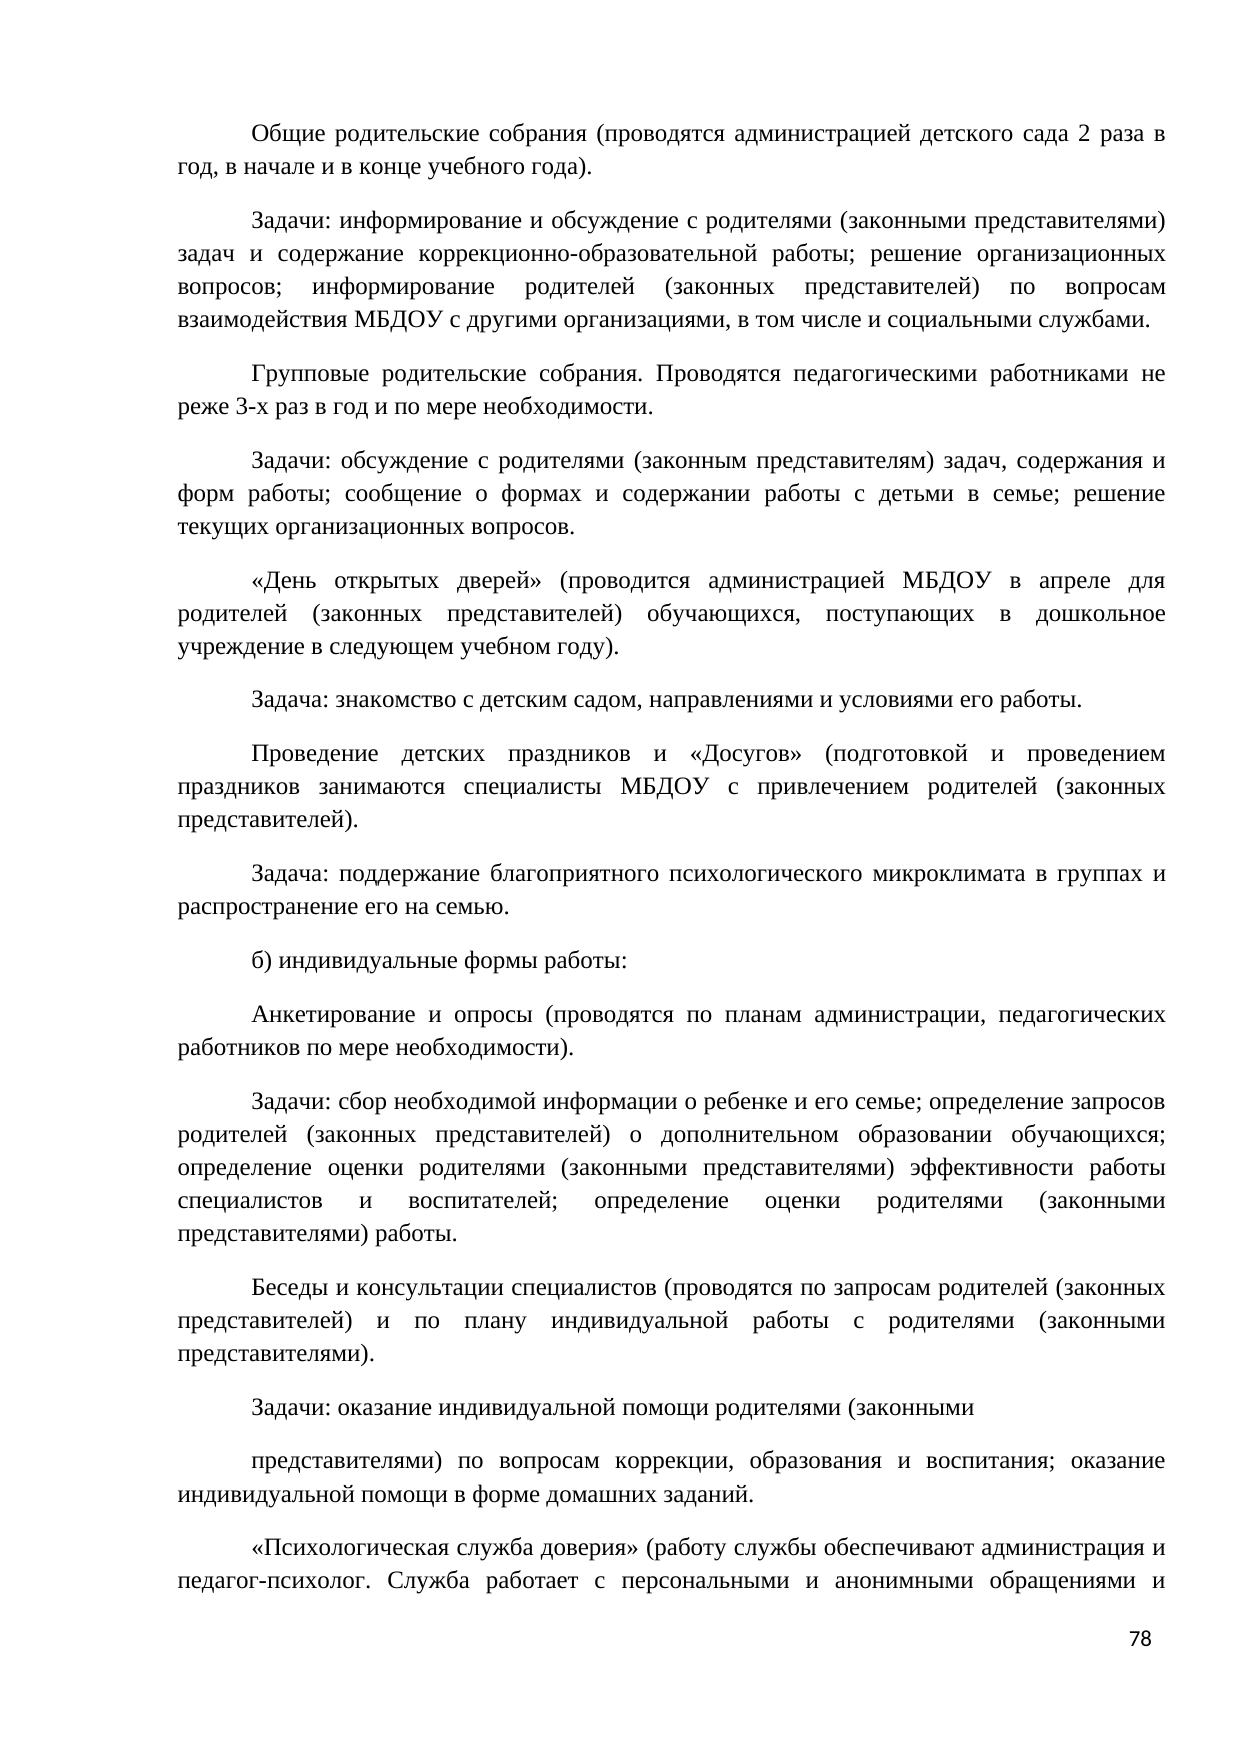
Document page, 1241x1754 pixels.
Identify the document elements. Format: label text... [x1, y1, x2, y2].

text Задачи: информирование и обсуждение с родителями (законными представителями) задач и содержание коррекционно-образовательной работы; решение организационных вопросов; информирование родителей (законных представителей) по вопросам взаимодействия МБДОУ с другими организациями, в том числе и социальными службами. [177, 205, 1167, 333]
text Задача: поддержание благоприятного психологического микроклимата в группах и распространение его на семью. [177, 858, 1167, 920]
text б) индивидуальные формы работы: [177, 945, 1167, 974]
text Проведение детских праздников и «Досугов» (подготовкой и проведением праздников занимаются специалисты МБДОУ с привлечением родителей (законных представителей). [177, 738, 1167, 833]
text Групповые родительские собрания. Проводятся педагогическими работниками не реже 3-х раз в год и по мере необходимости. [177, 358, 1167, 420]
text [177, 1532, 1167, 1594]
text Анкетирование и опросы (проводятся по планам администрации, педагогических работников по мере необходимости). [177, 999, 1167, 1061]
text представителями) по вопросам коррекции, образования и воспитания; оказание индивидуальной помощи в форме домашних заданий. [177, 1446, 1167, 1507]
text «День открытых дверей» (проводится администрацией МБДОУ в апреле для родителей (законных представителей) обучающихся, поступающих в дошкольное учреждение в следующем учебном году). [177, 565, 1167, 659]
text Задачи: сбор необходимой информации о ребенке и его семье; определение запросов родителей (законных представителей) о дополнительном образовании обучающихся; определение оценки родителями (законными представителями) эффективности работы специалистов и воспитателей; определение оценки родителями (законными представителями) работы. [177, 1086, 1167, 1247]
text Беседы и консультации специалистов (проводятся по запросам родителей (законных представителей) и по плану индивидуальной работы с родителями (законными представителями). [177, 1272, 1167, 1367]
text Задача: знакомство с детским садом, направлениями и условиями его работы. [177, 684, 1167, 713]
text Задачи: оказание индивидуальной помощи родителями (законными [177, 1392, 1167, 1421]
text Задачи: обсуждение с родителями (законным представителям) задач, содержания и форм работы; сообщение о формах и содержании работы с детьми в семье; решение текущих организационных вопросов. [177, 445, 1167, 539]
text Общие родительские собрания (проводятся администрацией детского сада 2 раза в год, в начале и в конце учебного года). [177, 118, 1167, 180]
